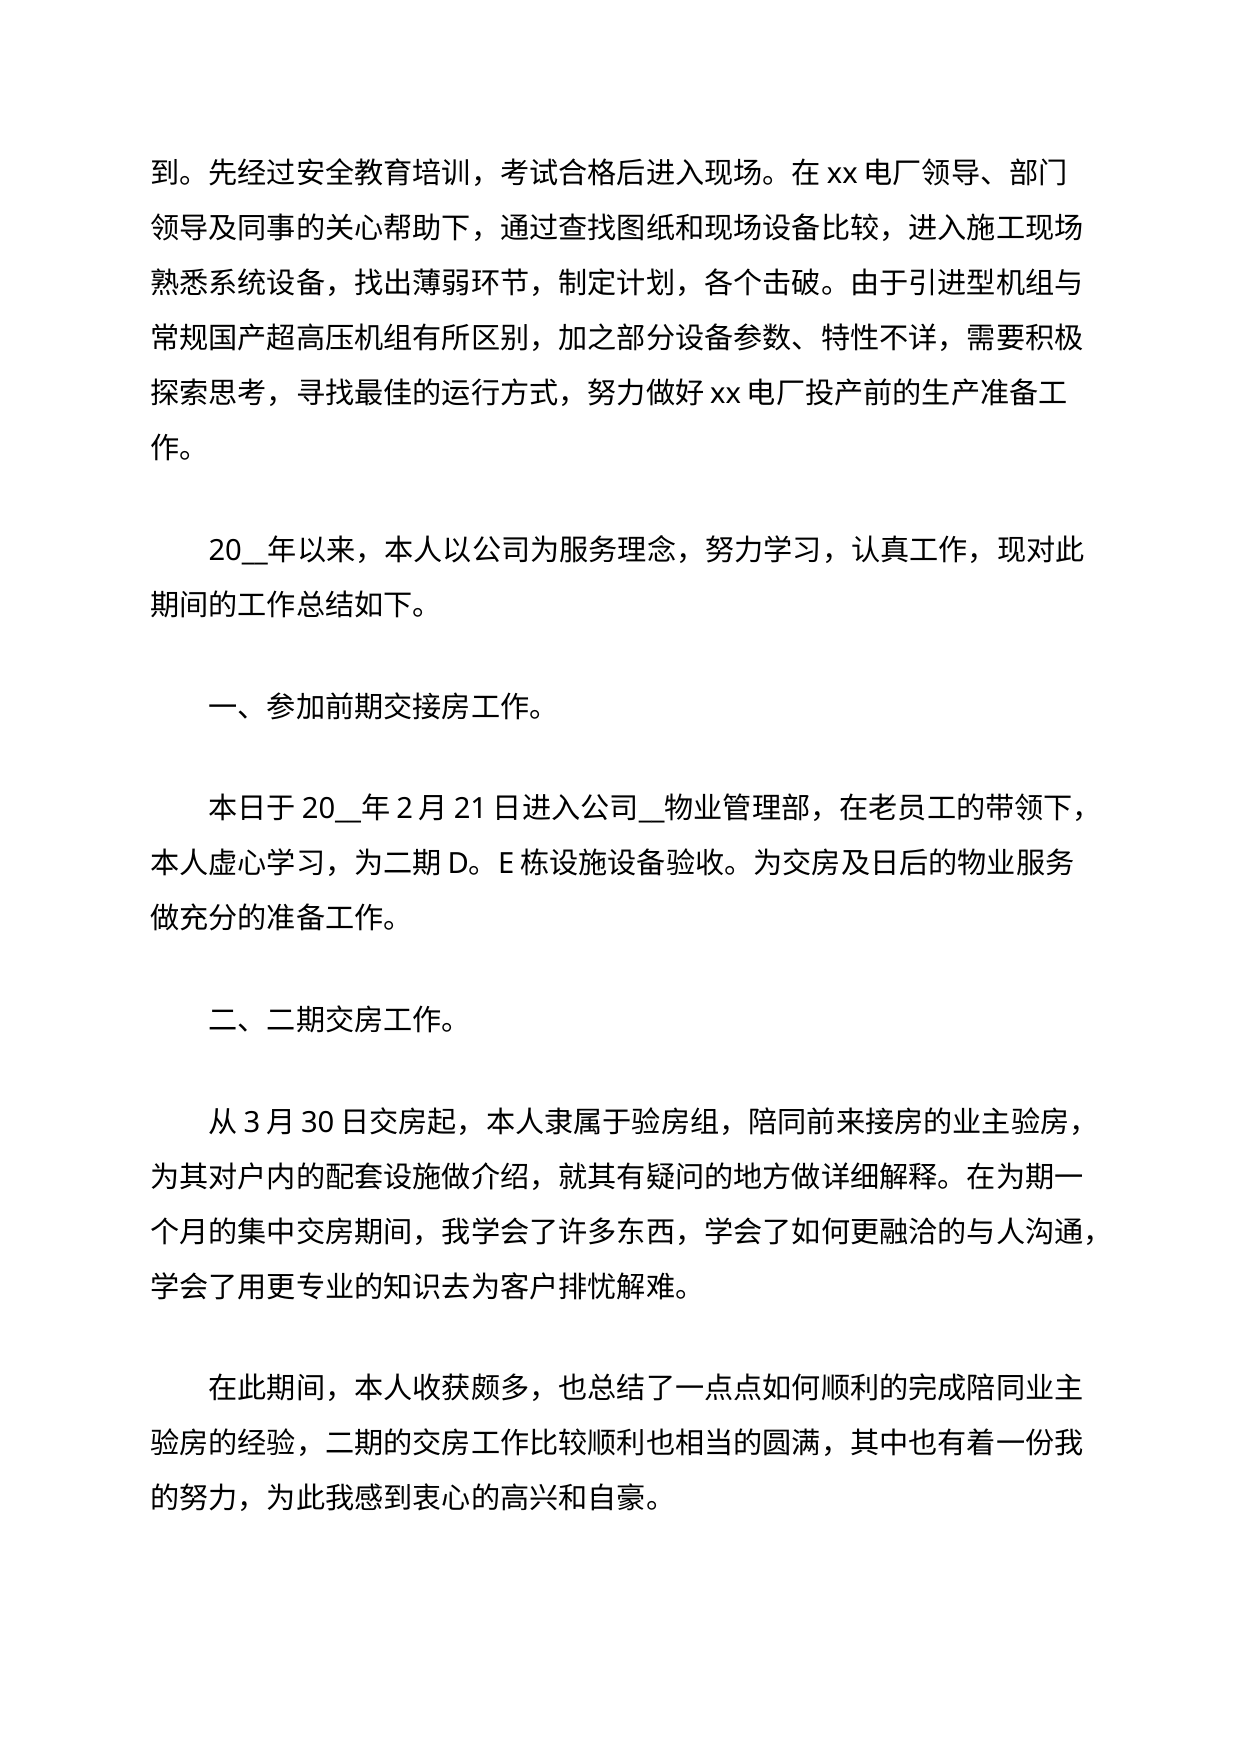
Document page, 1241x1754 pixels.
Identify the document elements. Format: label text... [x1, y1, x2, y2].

text 20__年以来，本人以公司为服务理念，努力学习，认真工作，现对此期间的工作总结如下。 [150, 526, 1090, 624]
text 从3月30日交房起，本人隶属于验房组，陪同前来接房的业主验房，为其对户内的配套设施做介绍，就其有疑问的地方做详细解释。在为期一个月的集中交房期间，我学会了许多东西，学会了如何更融洽的与人沟通，学会了用更专业的知识去为客户排忧解难。 [150, 1098, 1090, 1306]
text 本日于20__年2月21日进入公司__物业管理部，在老员工的带领下，本人虚心学习，为二期D。E栋设施设备验收。为交房及日后的物业服务做充分的准备工作。 [150, 785, 1090, 937]
text 一、参加前期交接房工作。 [150, 683, 1090, 726]
text 二、二期交房工作。 [150, 997, 1090, 1039]
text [150, 150, 1090, 467]
text 在此期间，本人收获颇多，也总结了一点点如何顺利的完成陪同业主验房的经验，二期的交房工作比较顺利也相当的圆满，其中也有着一份我的努力，为此我感到衷心的高兴和自豪。 [150, 1365, 1090, 1517]
